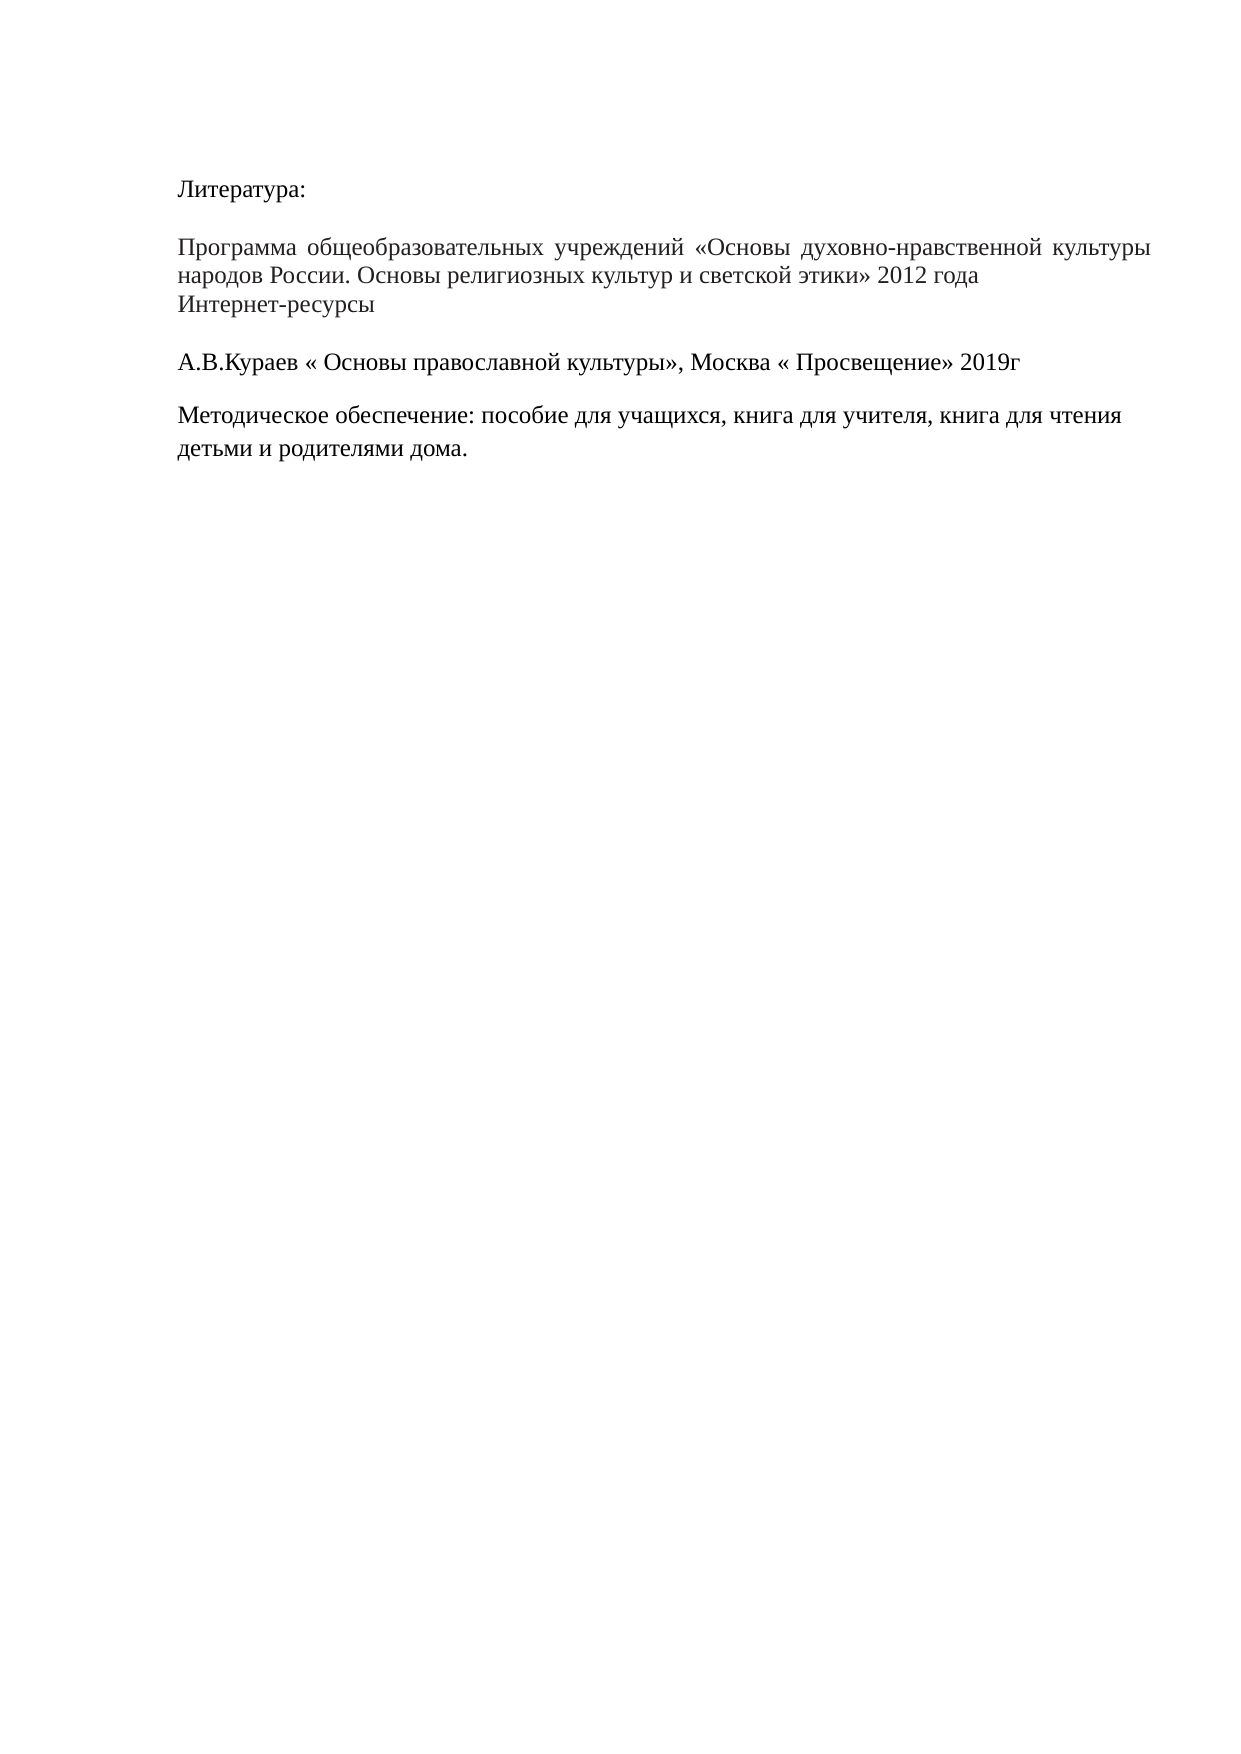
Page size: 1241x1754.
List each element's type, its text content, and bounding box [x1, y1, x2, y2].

text Интернет-ресурсы [177, 289, 1152, 318]
text Программа общеобразовательных учреждений «Основы духовно-нравственной культуры народов России. Основы религиозных культур и светской этики» 2012 года [177, 232, 1152, 289]
text Методическое обеспечение: пособие для учащихся, книга для учителя, книга для чтения детьми и родителями дома. [177, 401, 1152, 462]
text А.В.Кураев « Основы православной культуры», Москва « Просвещение» 2019г [177, 347, 1152, 375]
text Литература: [177, 174, 1152, 203]
